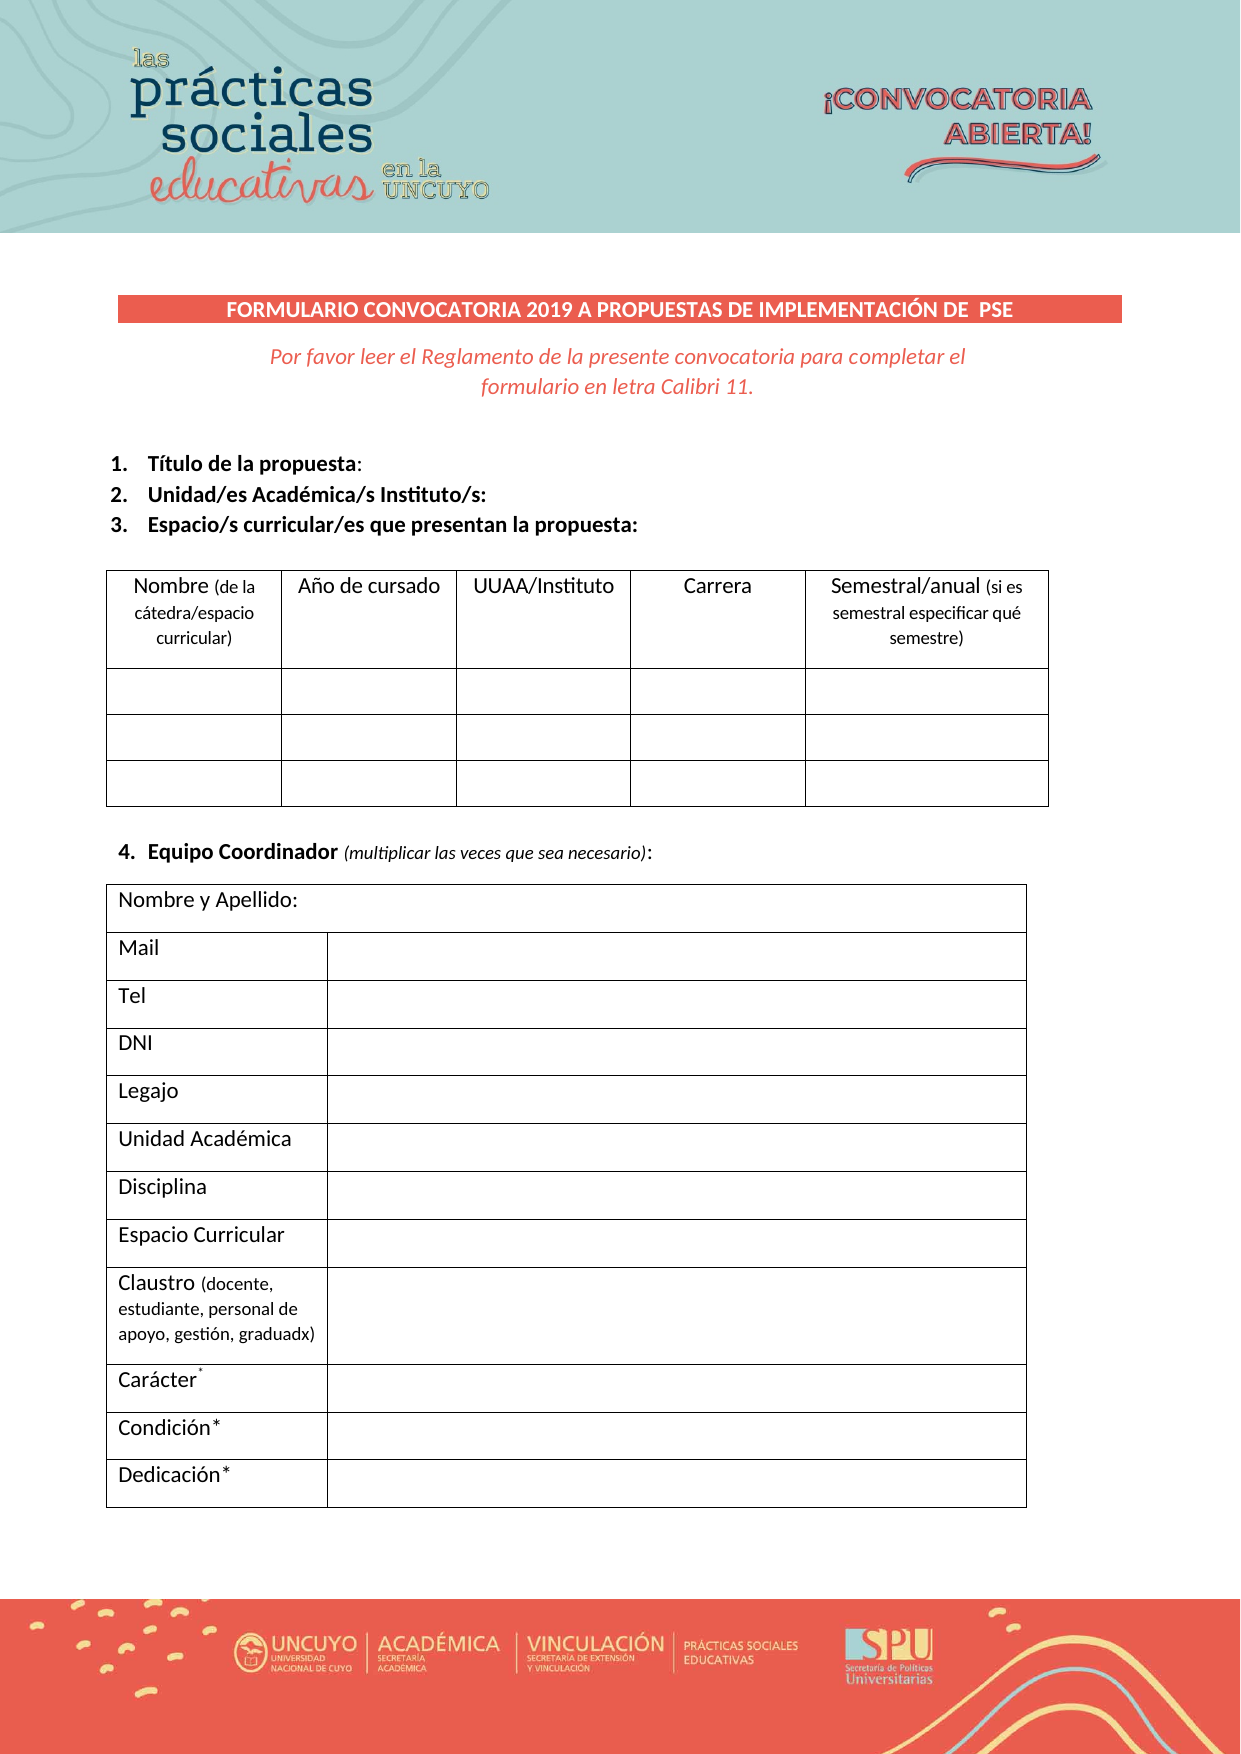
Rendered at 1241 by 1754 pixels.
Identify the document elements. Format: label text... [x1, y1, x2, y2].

table_cell Unidad Académica [107, 1124, 327, 1171]
table_cell Dedicación* [107, 1460, 327, 1507]
table_cell [328, 1460, 1026, 1507]
table_cell [806, 761, 1048, 806]
table_cell [457, 669, 630, 714]
list Unidad/es Académica/s Instituto/s: [110, 480, 1122, 508]
table_cell DNI [107, 1029, 327, 1075]
table_header Nombre y Apellido: [107, 885, 1026, 932]
table_cell [328, 1076, 1026, 1123]
table_cell [328, 1124, 1026, 1171]
table_cell [107, 761, 281, 806]
text FORMULARIO CONVOCATORIA 2019 A PROPUESTAS DE IMPLEMENTACIÓN DE PSE [118, 295, 1122, 323]
table_cell [328, 1220, 1026, 1267]
table_cell [806, 715, 1048, 760]
table_cell [282, 715, 456, 760]
table_cell [631, 761, 805, 806]
table_cell Tel [107, 981, 327, 1027]
table_header Carrera [631, 571, 805, 667]
table_cell [631, 715, 805, 760]
table_header UUAA/Instituto [457, 571, 630, 667]
table_cell [328, 1413, 1026, 1459]
table_cell Legajo [107, 1076, 327, 1123]
table_cell [328, 1172, 1026, 1219]
table_cell [107, 715, 281, 760]
table_cell [806, 669, 1048, 714]
table_cell Disciplina [107, 1172, 327, 1219]
table_cell [457, 761, 630, 806]
table_cell [328, 1365, 1026, 1412]
table_cell Condición* [107, 1413, 327, 1459]
list Equipo Coordinador (multiplicar las veces que sea necesario): [118, 837, 1122, 865]
table_cell Claustro (docente, estudiante, personal de apoyo, gestión, graduadx) [107, 1268, 327, 1364]
table_header Nombre (de la cátedra/espacio curricular) [107, 571, 281, 667]
table_cell [282, 669, 456, 714]
table_cell [282, 761, 456, 806]
table_cell [328, 1029, 1026, 1075]
table_cell [107, 669, 281, 714]
table_cell Espacio Curricular [107, 1220, 327, 1267]
list Título de la propuesta: [110, 449, 1122, 477]
picture [0, 0, 1241, 233]
table_cell Mail [107, 933, 327, 980]
table_header Año de cursado [282, 571, 456, 667]
table_cell [457, 715, 630, 760]
list Espacio/s curricular/es que presentan la propuesta: [110, 510, 1122, 538]
table_cell [328, 981, 1026, 1027]
table_cell [328, 1268, 1026, 1364]
text Por favor leer el Reglamento de la presente convocatoria para completar el formulario en letra Calibri 11. [222, 342, 1014, 400]
table_cell [328, 933, 1026, 980]
table_header Semestral/anual (si es semestral especificar qué semestre) [806, 571, 1048, 667]
picture [0, 1599, 1241, 1754]
table_cell Carácter* [107, 1365, 327, 1412]
table_cell [631, 669, 805, 714]
